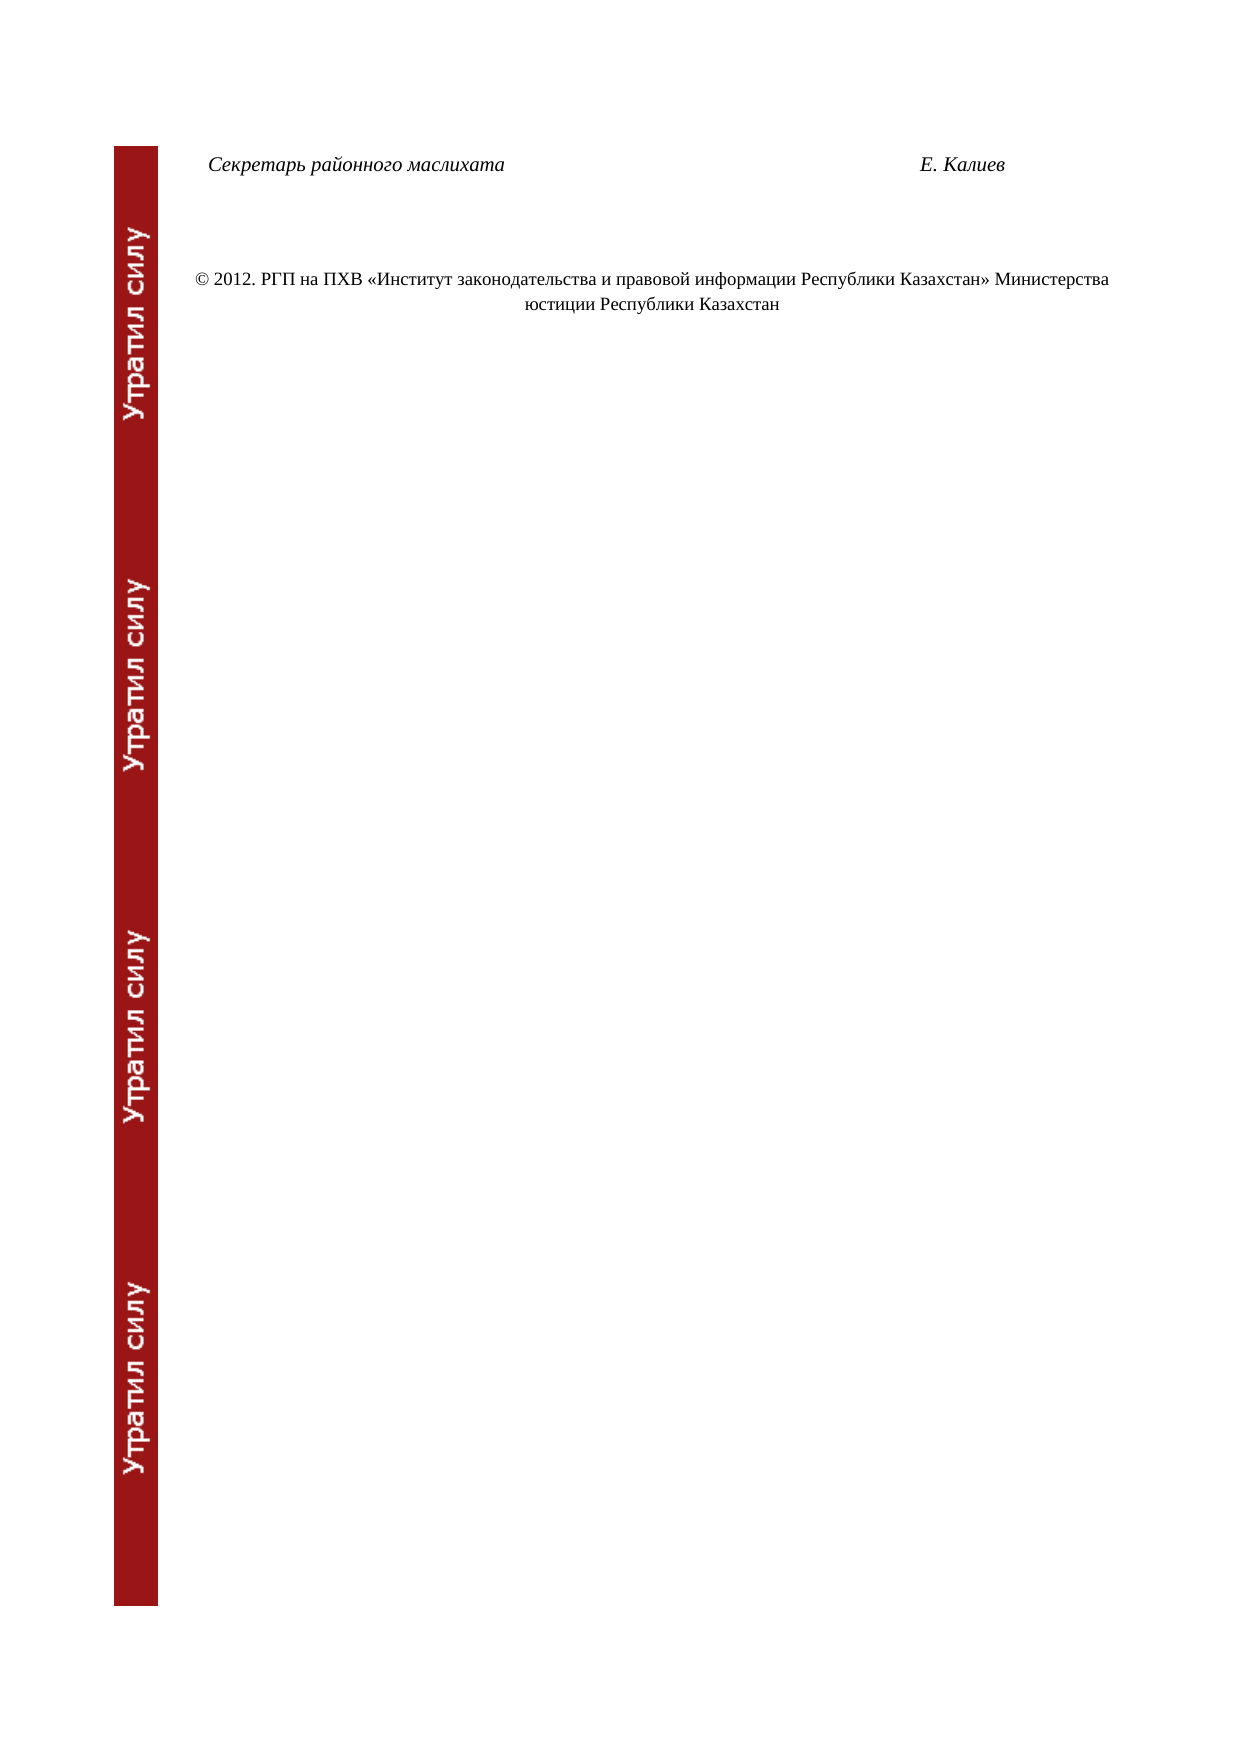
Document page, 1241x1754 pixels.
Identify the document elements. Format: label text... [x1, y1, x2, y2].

table_cell Секретарь районного маслихата [101, 150, 913, 181]
picture [114, 314, 158, 1606]
text © 2012. РГП на ПХВ «Институт законодательства и правовой информации Республики Казахстан» Министерства юстиции Республики Казахстан [112, 268, 1128, 314]
picture [114, 181, 158, 268]
picture [114, 146, 158, 150]
table_cell Е. Калиев [913, 150, 1240, 181]
